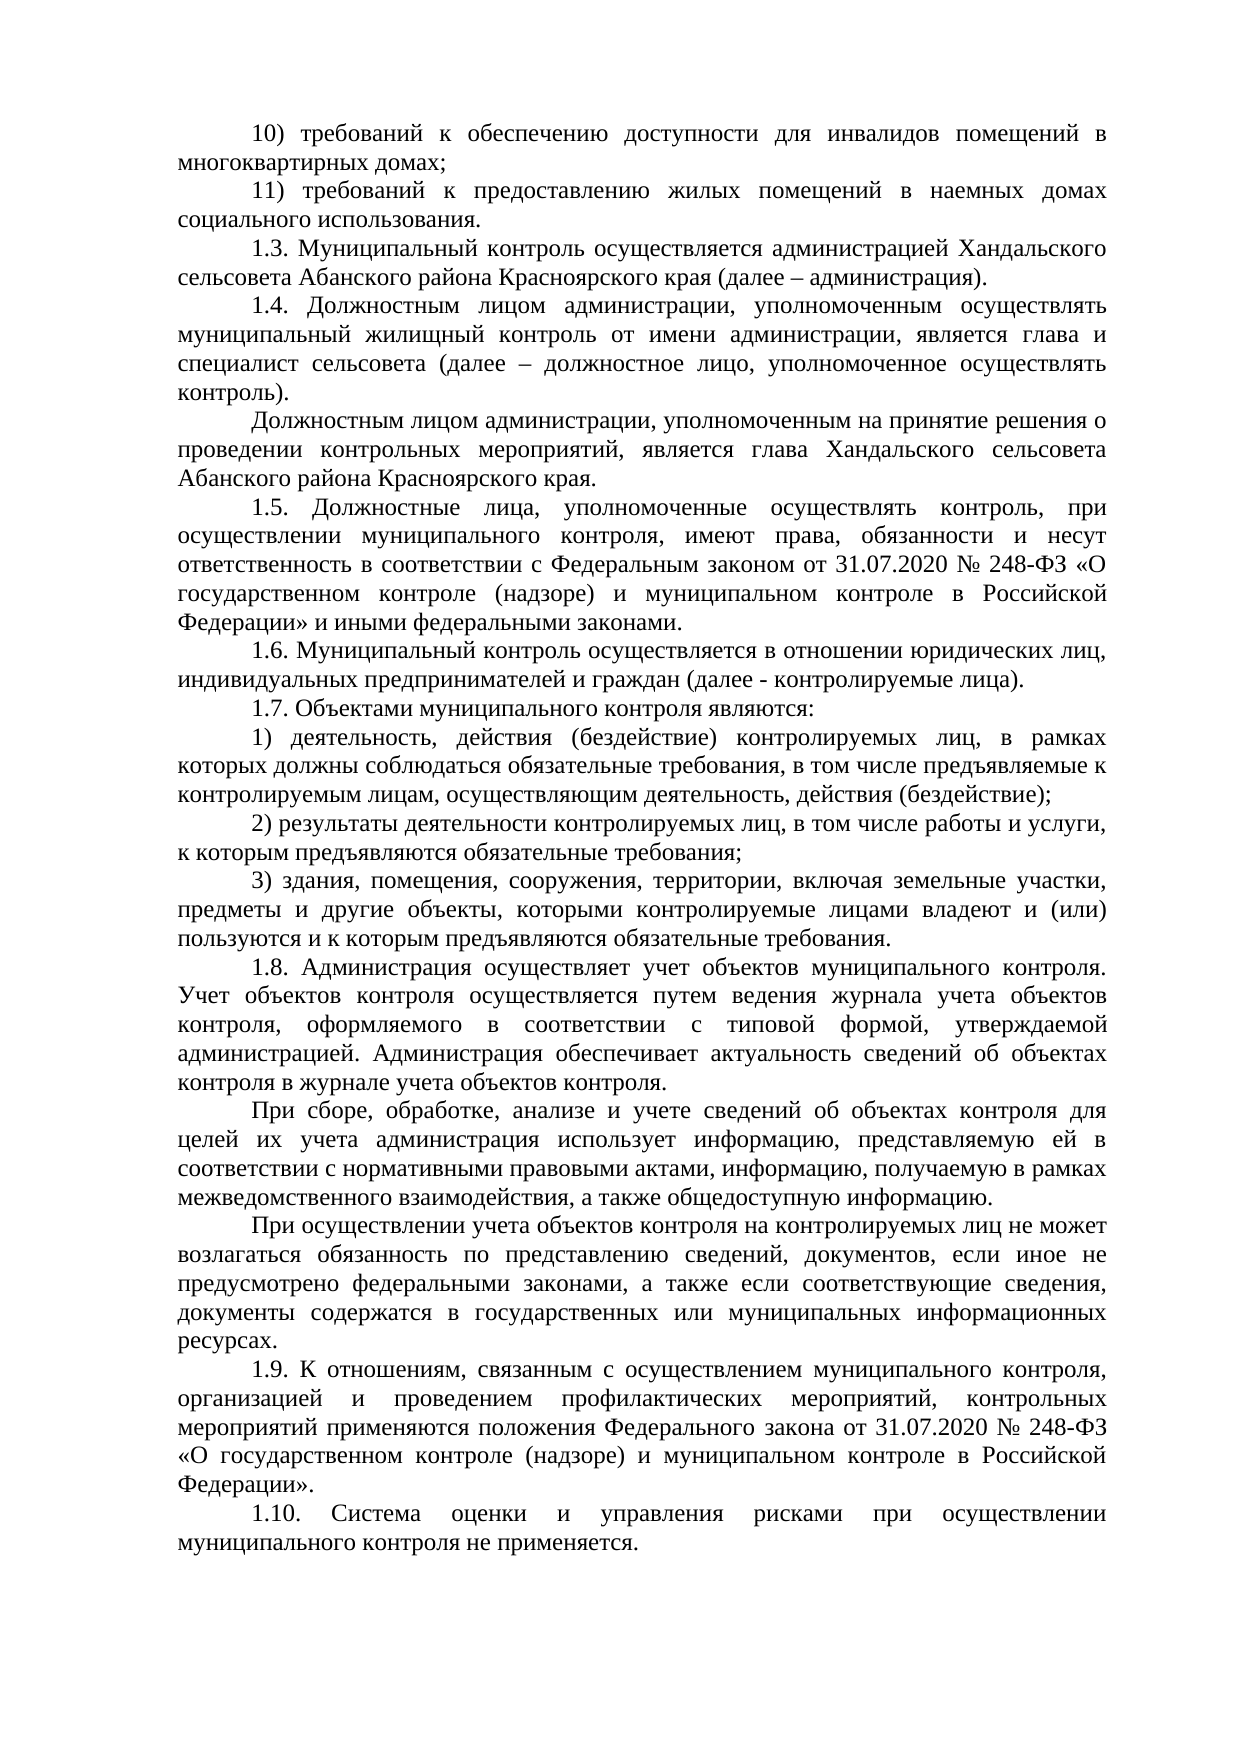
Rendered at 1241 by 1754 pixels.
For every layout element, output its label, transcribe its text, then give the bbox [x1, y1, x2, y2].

text 1.4. Должностным лицом администрации, уполномоченным осуществлять муниципальный жилищный контроль от имени администрации, является глава и специалист сельсовета (далее – должностное лицо, уполномоченное осуществлять контроль). [177, 291, 1107, 406]
text 1.7. Объектами муниципального контроля являются: [177, 693, 1107, 722]
text При осуществлении учета объектов контроля на контролируемых лиц не может возлагаться обязанность по представлению сведений, документов, если иное не предусмотрено федеральными законами, а также если соответствующие сведения, документы содержатся в государственных или муниципальных информационных ресурсах. [177, 1211, 1107, 1354]
text 1.10. Система оценки и управления рисками при осуществлении муниципального контроля не применяется. [177, 1498, 1107, 1556]
text При сборе, обработке, анализе и учете сведений об объектах контроля для целей их учета администрация использует информацию, представляемую ей в соответствии с нормативными правовыми актами, информацию, получаемую в рамках межведомственного взаимодействия, а также общедоступную информацию. [177, 1096, 1107, 1211]
text 11) требований к предоставлению жилых помещений в наемных домах социального использования. [177, 176, 1107, 233]
text 1.5. Должностные лица, уполномоченные осуществлять контроль, при осуществлении муниципального контроля, имеют права, обязанности и несут ответственность в соответствии с Федеральным законом от 31.07.2020 № 248-ФЗ «О государственном контроле (надзоре) и муниципальном контроле в Российской Федерации» и иными федеральными законами. [177, 492, 1107, 636]
text 2) результаты деятельности контролируемых лиц, в том числе работы и услуги, к которым предъявляются обязательные требования; [177, 808, 1107, 866]
text Должностным лицом администрации, уполномоченным на принятие решения о проведении контрольных мероприятий, является глава Хандальского сельсовета Абанского района Красноярского края. [177, 406, 1107, 492]
text 1.9. К отношениям, связанным с осуществлением муниципального контроля, организацией и проведением профилактических мероприятий, контрольных мероприятий применяются положения Федерального закона от 31.07.2020 № 248-ФЗ «О государственном контроле (надзоре) и муниципальном контроле в Российской Федерации». [177, 1354, 1107, 1498]
text 3) здания, помещения, сооружения, территории, включая земельные участки, предметы и другие объекты, которыми контролируемые лицами владеют и (или) пользуются и к которым предъявляются обязательные требования. [177, 866, 1107, 952]
text 1) деятельность, действия (бездействие) контролируемых лиц, в рамках которых должны соблюдаться обязательные требования, в том числе предъявляемые к контролируемым лицам, осуществляющим деятельность, действия (бездействие); [177, 722, 1107, 808]
text 10) требований к обеспечению доступности для инвалидов помещений в многоквартирных домах; [177, 118, 1107, 176]
text 1.6. Муниципальный контроль осуществляется в отношении юридических лиц, индивидуальных предпринимателей и граждан (далее - контролируемые лица). [177, 636, 1107, 693]
text 1.3. Муниципальный контроль осуществляется администрацией Хандальского сельсовета Абанского района Красноярского края (далее – администрация). [177, 233, 1107, 291]
text 1.8. Администрация осуществляет учет объектов муниципального контроля. Учет объектов контроля осуществляется путем ведения журнала учета объектов контроля, оформляемого в соответствии с типовой формой, утверждаемой администрацией. Администрация обеспечивает актуальность сведений об объектах контроля в журнале учета объектов контроля. [177, 952, 1107, 1096]
